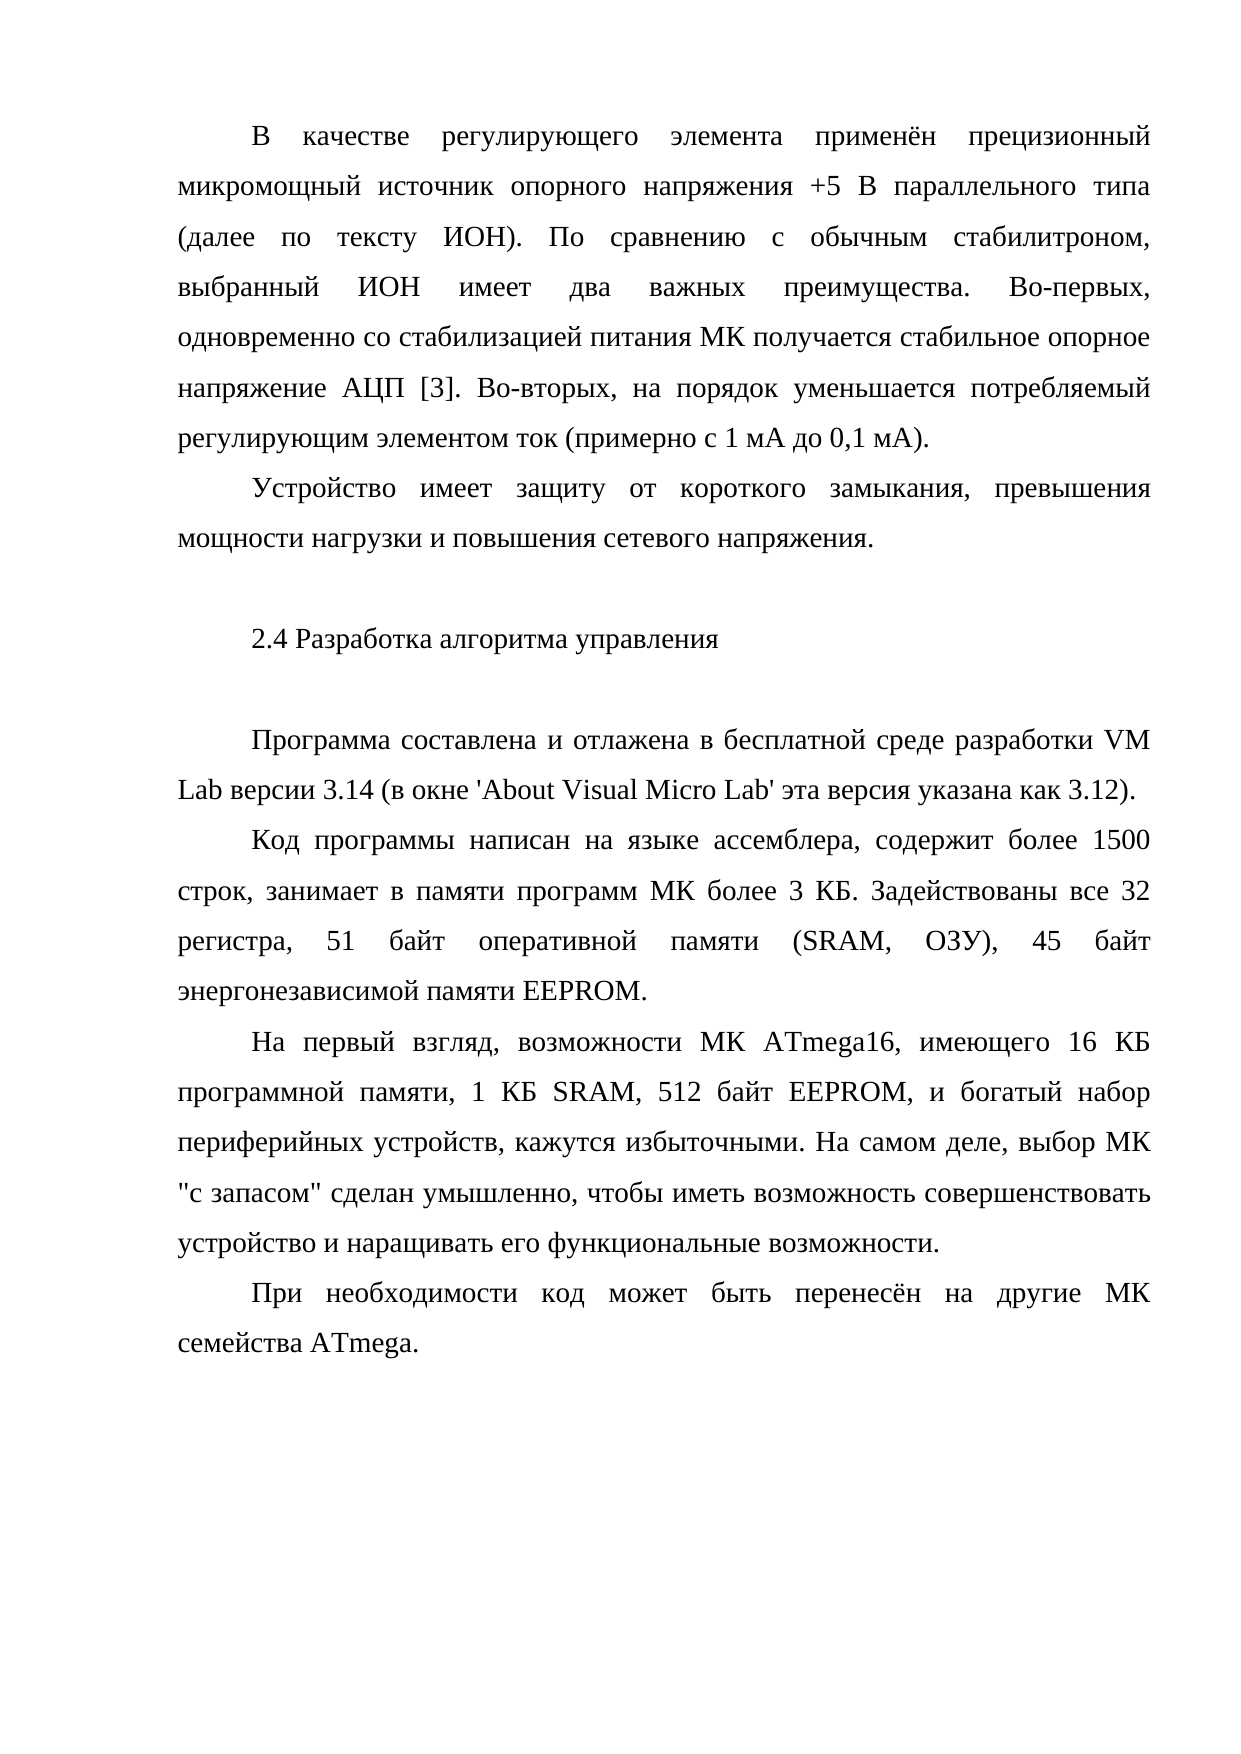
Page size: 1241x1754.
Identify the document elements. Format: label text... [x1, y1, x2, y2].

text В качестве регулирующего элемента применён прецизионный микромощный источник опорного напряжения +5 В параллельного типа (далее по тексту ИОН). По сравнению с обычным стабилитроном, выбранный ИОН имеет два важных преимущества. Во-первых, одновременно со стабилизацией питания МК получается стабильное опорное напряжение АЦП [3]. Во-вторых, на порядок уменьшается потребляемый регулирующим элементом ток (примерно с 1 мА до 0,1 мА). [177, 118, 1152, 453]
text Программа составлена и отлажена в бесплатной среде разработки VM Lab версии 3.14 (в окне 'About Visual Micro Lab' эта версия указана как 3.12). [177, 722, 1152, 806]
text При необходимости код может быть перенесён на другие МК семейства ATmega. [177, 1275, 1152, 1359]
text На первый взгляд, возможности МК ATmega16, имеющего 16 КБ программной памяти, 1 КБ SRAM, 512 байт EEPROM, и богатый набор периферийных устройств, кажутся избыточными. На самом деле, выбор МК "с запасом" сделан умышленно, чтобы иметь возможность совершенствовать устройство и наращивать его функциональные возможности. [177, 1024, 1152, 1258]
text Устройство имеет защиту от короткого замыкания, превышения мощности нагрузки и повышения сетевого напряжения. [177, 470, 1152, 554]
text 2.4 Разработка алгоритма управления [177, 621, 1152, 655]
text Код программы написан на языке ассемблера, содержит более 1500 строк, занимает в памяти программ МК более 3 КБ. Задействованы все 32 регистра, 51 байт оперативной памяти (SRAM, ОЗУ), 45 байт энергонезависимой памяти EEPROM. [177, 822, 1152, 1007]
